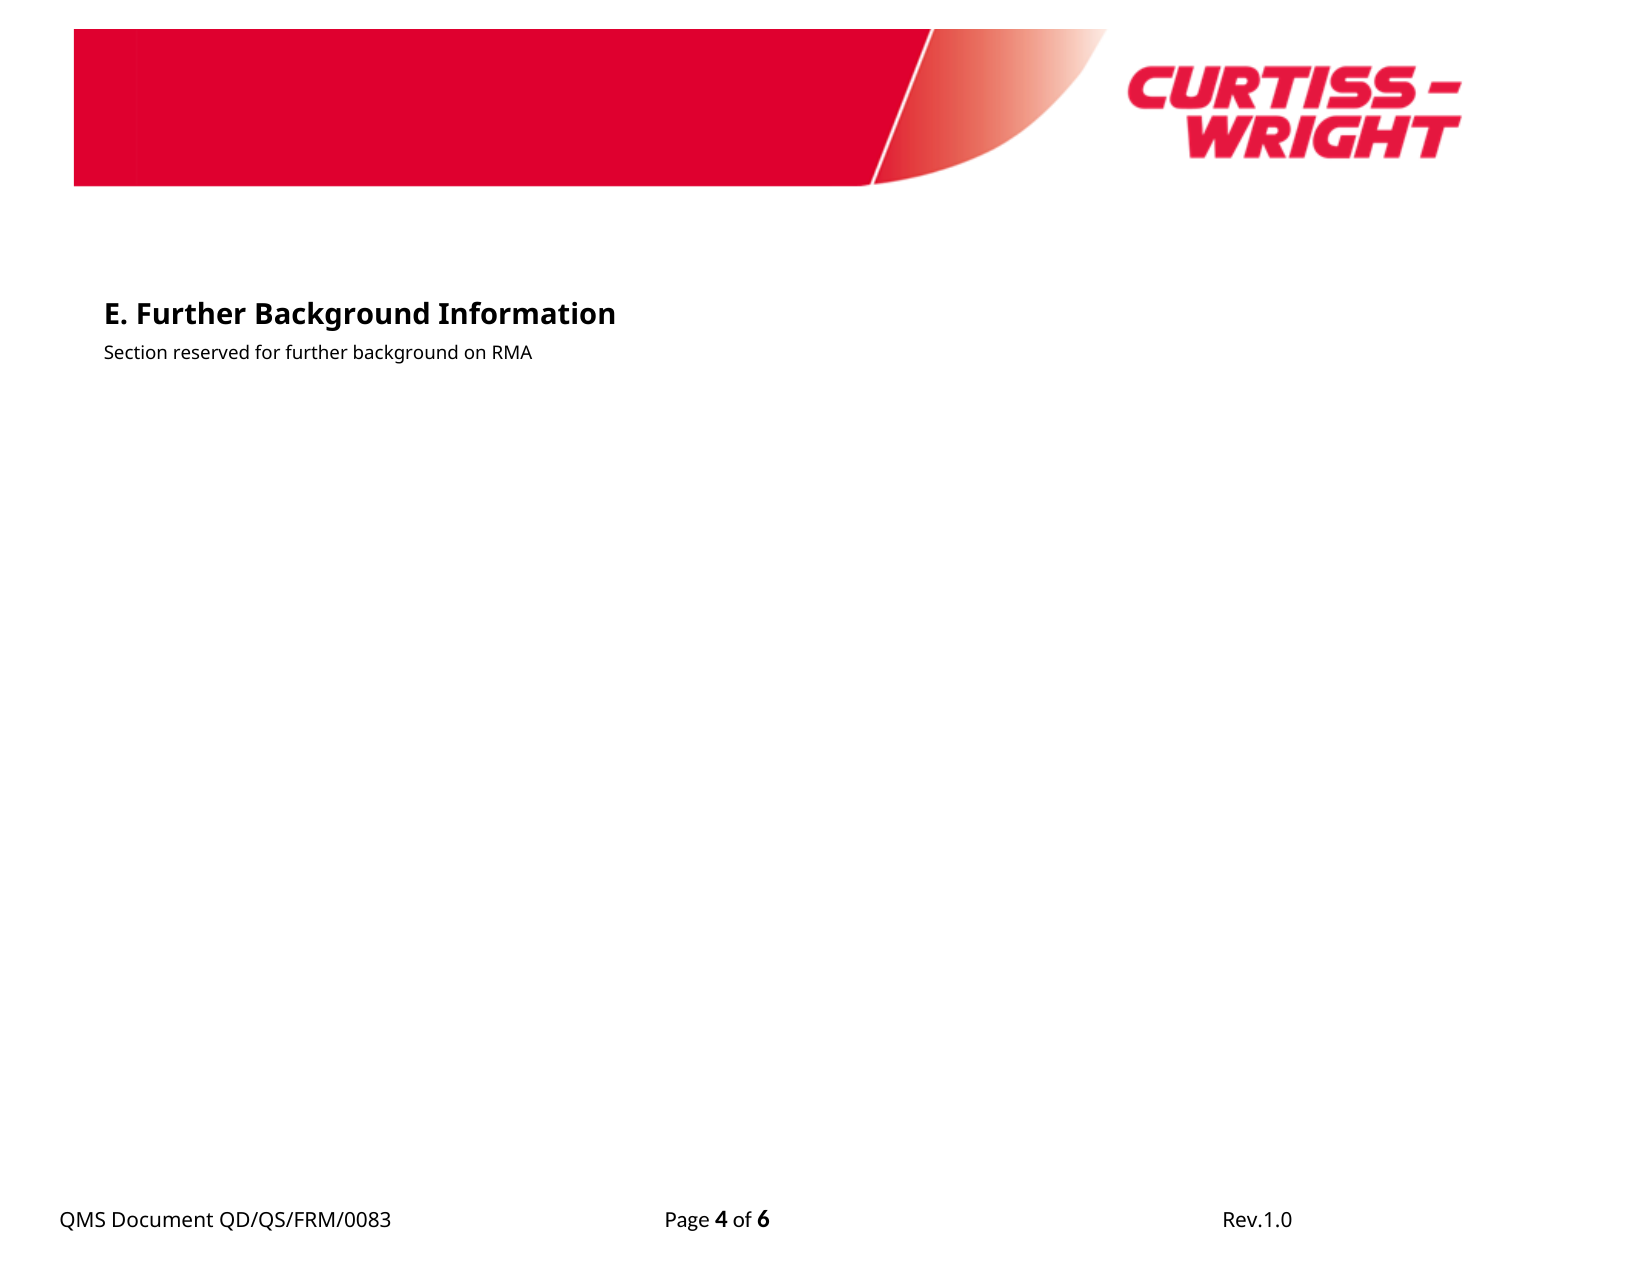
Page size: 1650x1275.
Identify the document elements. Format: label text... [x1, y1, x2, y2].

subtitle E. Further Background Information [103, 293, 1500, 333]
picture [73, 29, 1499, 188]
text Section reserved for further background on RMA [59, 339, 1500, 364]
